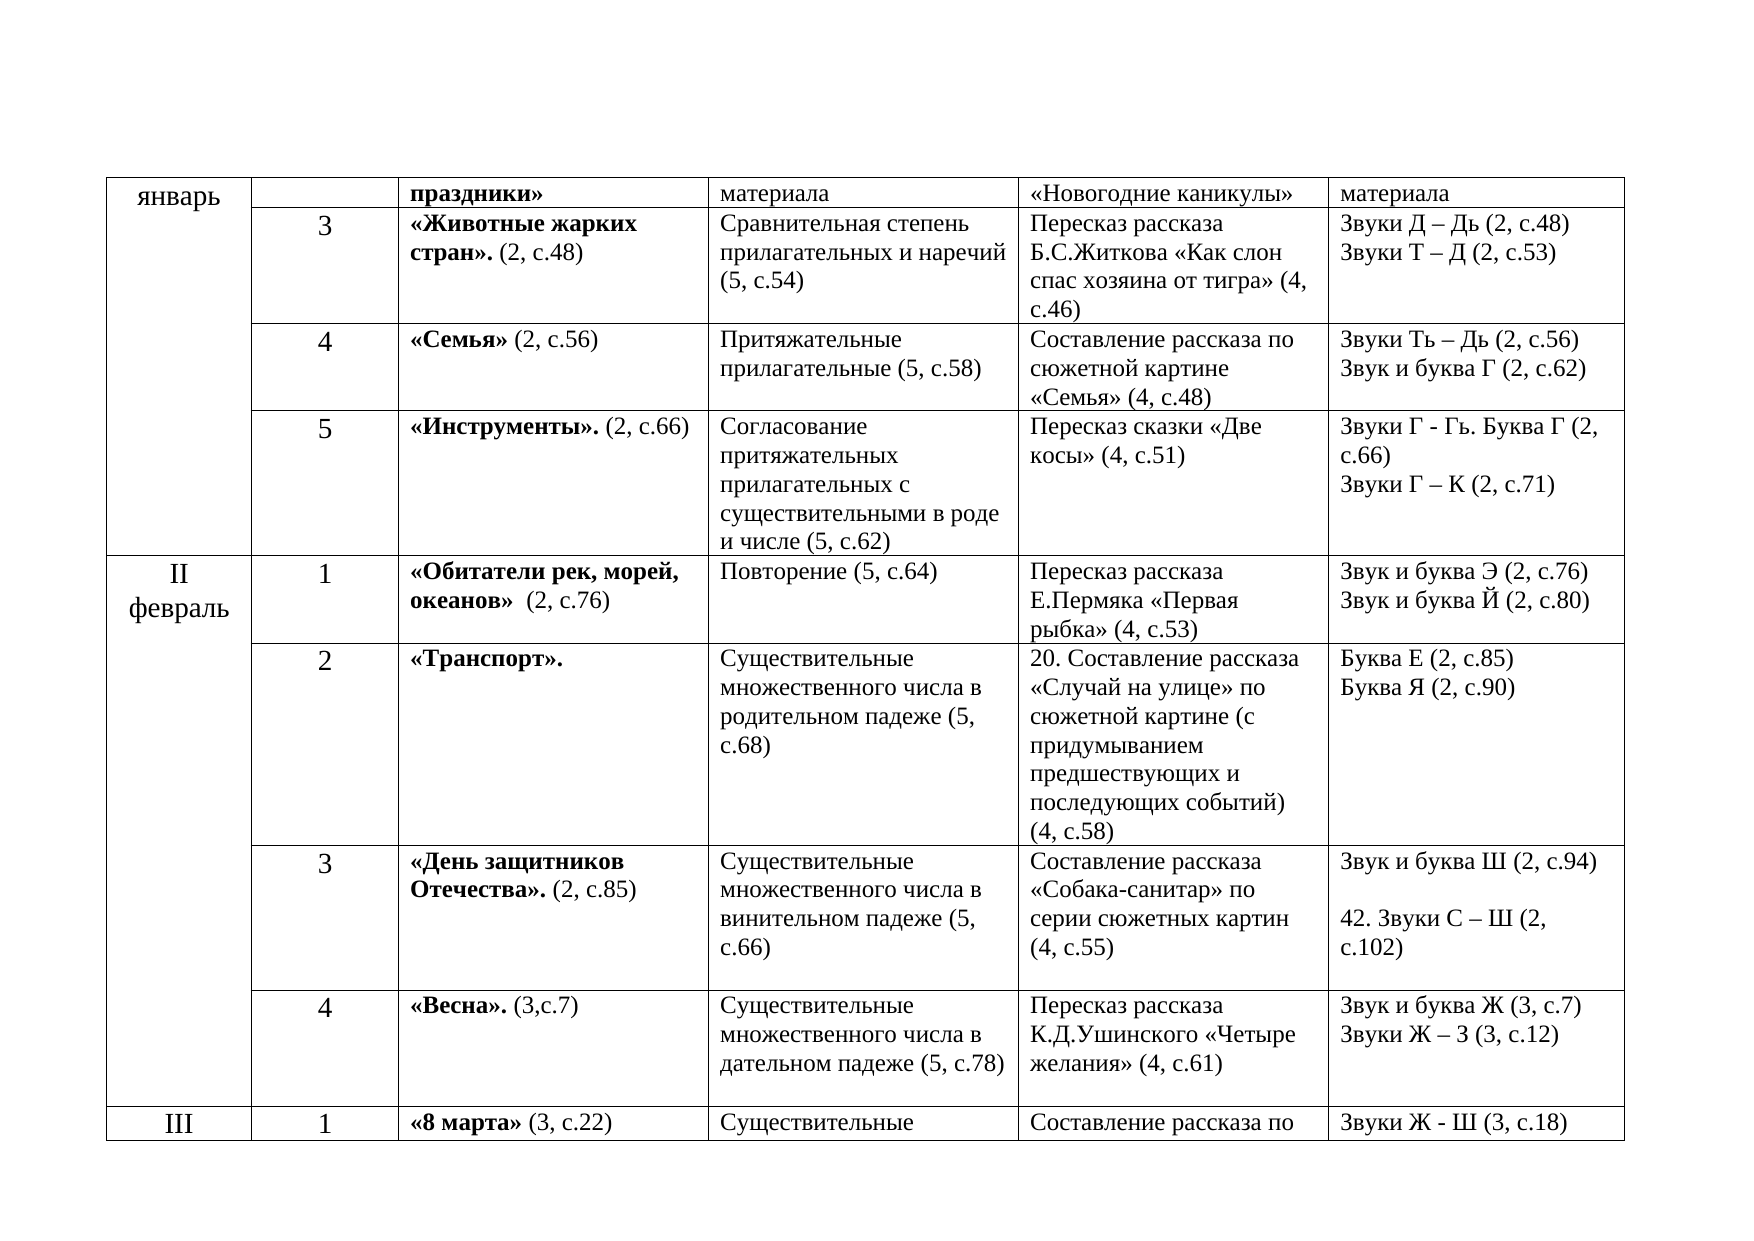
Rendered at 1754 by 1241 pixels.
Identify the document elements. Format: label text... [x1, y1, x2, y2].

table_cell Существительные множественного числа в родительном падеже (5, с.68) [709, 644, 1018, 845]
table_cell Притяжательные прилагательные (5, с.58) [709, 324, 1018, 410]
table_cell Согласование притяжательных прилагательных с существительными в роде и числе (5, с.62) [709, 411, 1018, 555]
table_cell Звук и буква Ж (3, с.7) Звуки Ж – З (3, с.12) [1329, 991, 1624, 1106]
table_cell «Весна». (3,с.7) [399, 991, 708, 1106]
table_cell Звук и буква Ш (2, с.94) 42. Звуки С – Ш (2, с.102) [1329, 846, 1624, 989]
table_cell «Транспорт». [399, 644, 708, 845]
table_cell Звуки Г - Гь. Буква Г (2, с.66) Звуки Г – К (2, с.71) [1329, 411, 1624, 555]
table_cell 5 [252, 411, 398, 555]
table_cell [1329, 1107, 1624, 1140]
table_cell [709, 1107, 1018, 1140]
table_cell Пересказ сказки «Две косы» (4, с.51) [1019, 411, 1328, 555]
table_cell Существительные множественного числа в дательном падеже (5, с.78) [709, 991, 1018, 1106]
table_cell Существительные множественного числа в винительном падеже (5, с.66) [709, 846, 1018, 989]
table_cell II январь [107, 178, 251, 555]
table_cell «Инструменты». (2, с.66) [399, 411, 708, 555]
table_cell 1 [252, 556, 398, 642]
table_cell Пересказ рассказа Б.С.Житкова «Как слон спас хозяина от тигра» (4, с.46) [1019, 208, 1328, 323]
table_cell 2 [252, 178, 398, 207]
table_cell Повторение (5, с.64) [709, 556, 1018, 642]
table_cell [1019, 178, 1328, 207]
table_cell 4 [252, 991, 398, 1106]
table_cell 20. Составление рассказа «Случай на улице» по сюжетной картине (с придумыванием предшествующих и последующих событий) (4, с.58) [1019, 644, 1328, 845]
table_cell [709, 178, 1018, 207]
table_cell 3 [252, 846, 398, 989]
table_cell Звуки Д – Дь (2, с.48) Звуки Т – Д (2, с.53) [1329, 208, 1624, 323]
table_cell Буква Е (2, с.85) Буква Я (2, с.90) [1329, 644, 1624, 845]
table_cell «День защитников Отечества». (2, с.85) [399, 846, 708, 989]
table_cell «8 марта» (3, с.22) [399, 1107, 708, 1140]
table_cell 3 [252, 208, 398, 323]
table_cell Пересказ рассказа Е.Пермяка «Первая рыбка» (4, с.53) [1019, 556, 1328, 642]
table_cell Составление рассказа по сюжетной картине «Семья» (4, с.48) [1019, 324, 1328, 410]
table_cell «Животные жарких стран». (2, с.48) [399, 208, 708, 323]
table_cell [1019, 1107, 1328, 1140]
table_cell 4 [252, 324, 398, 410]
table_cell «Семья» (2, с.56) [399, 324, 708, 410]
table_cell Пересказ рассказа К.Д.Ушинского «Четыре желания» (4, с.61) [1019, 991, 1328, 1106]
table_cell Звуки Ть – Дь (2, с.56) Звук и буква Г (2, с.62) [1329, 324, 1624, 410]
table_cell 2 [252, 644, 398, 845]
table_cell «Обитатели рек, морей, океанов» (2, с.76) [399, 556, 708, 642]
table_cell III март [107, 1107, 251, 1140]
table_cell II февраль [107, 556, 251, 1106]
table_cell Звук и буква Э (2, с.76) Звук и буква Й (2, с.80) [1329, 556, 1624, 642]
table_cell Составление рассказа «Собака-санитар» по серии сюжетных картин (4, с.55) [1019, 846, 1328, 989]
table_cell 1 [252, 1107, 398, 1140]
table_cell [1329, 178, 1624, 207]
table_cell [399, 178, 708, 207]
table_cell Сравнительная степень прилагательных и наречий (5, с.54) [709, 208, 1018, 323]
